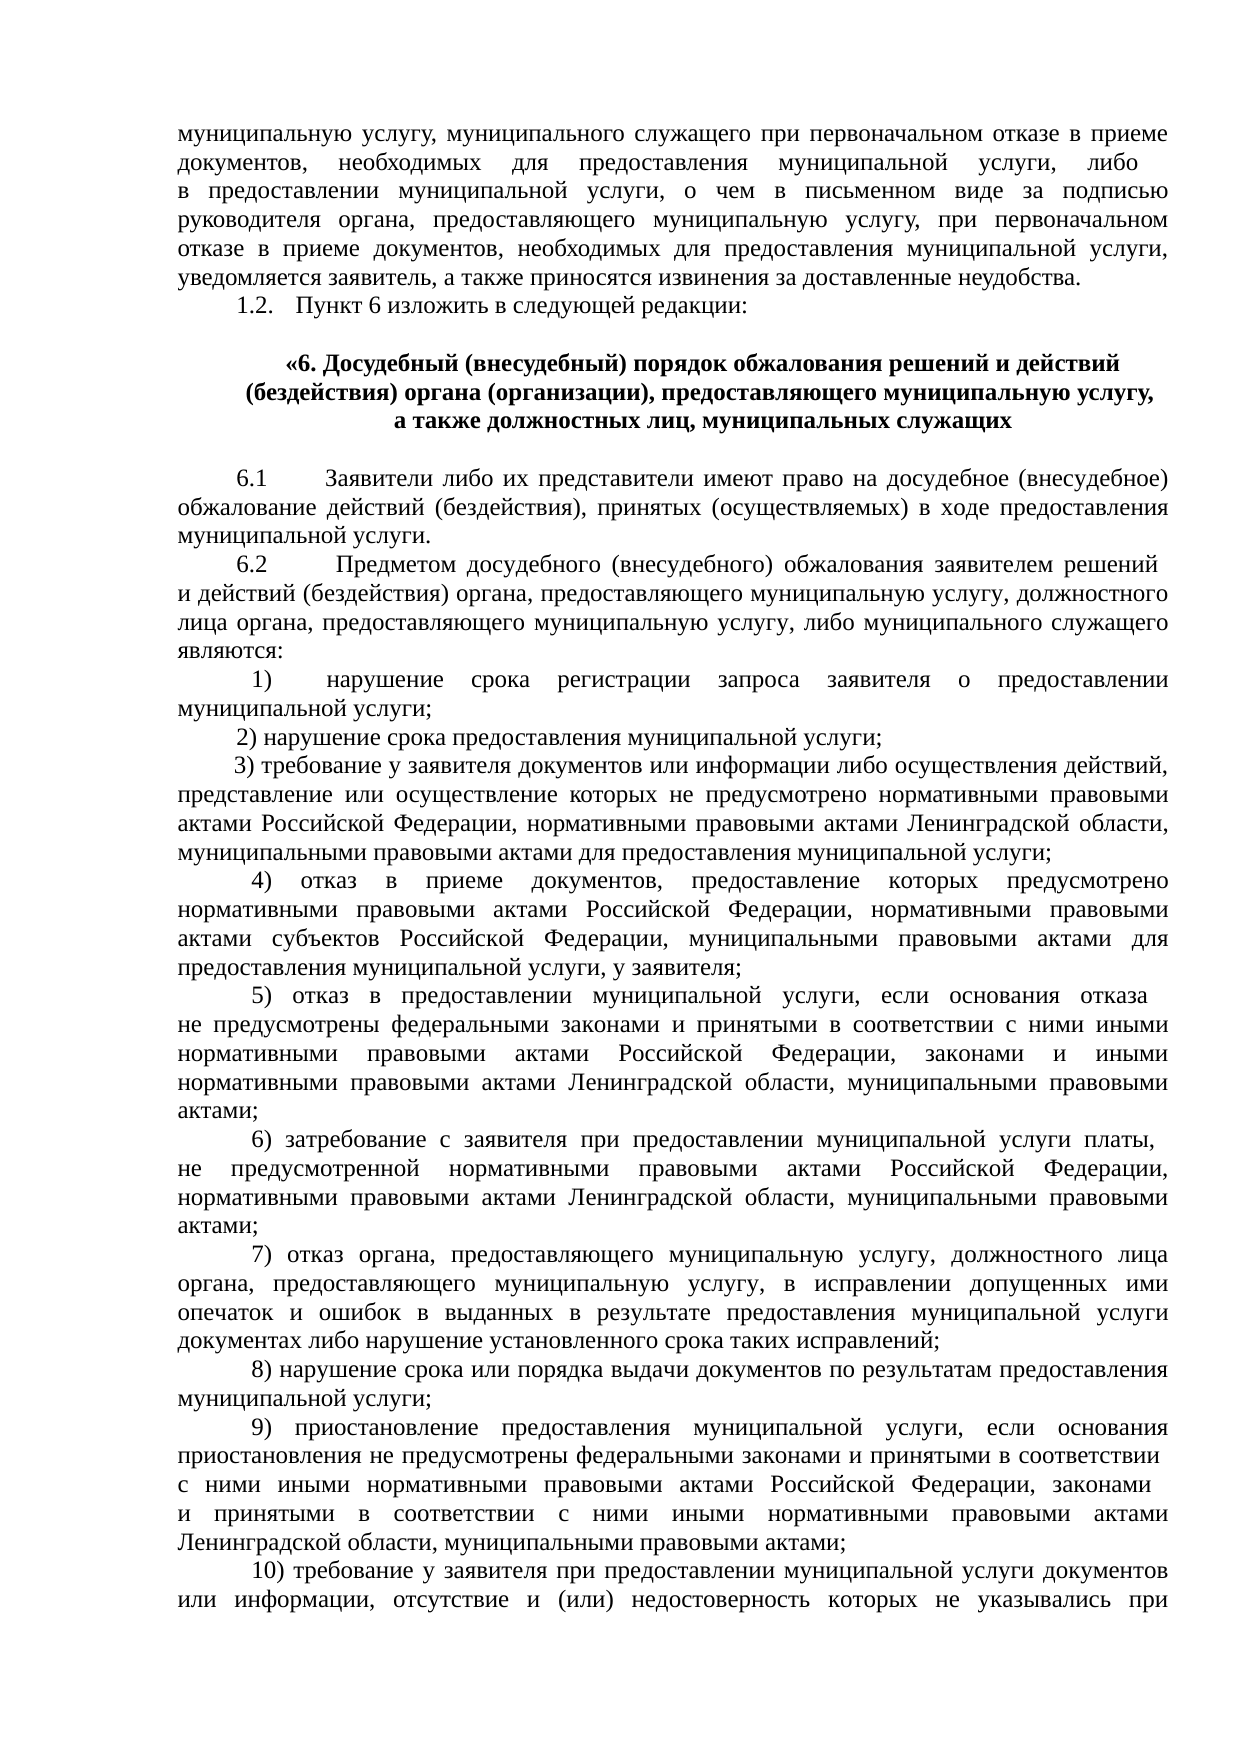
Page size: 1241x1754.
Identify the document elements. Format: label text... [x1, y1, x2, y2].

text 3) требование у заявителя документов или информации либо осуществления действий, представление или осуществление которых не предусмотрено нормативными правовыми актами Российской Федерации, нормативными правовыми актами Ленинградской области, муниципальными правовыми актами для предоставления муниципальной услуги; [177, 751, 1169, 866]
list 6) затребование с заявителя при предоставлении муниципальной услуги платы, не предусмотренной нормативными правовыми актами Российской Федерации, нормативными правовыми актами Ленинградской области, муниципальными правовыми актами; [177, 1124, 1169, 1239]
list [177, 1556, 1169, 1613]
text «6. Досудебный (внесудебный) порядок обжалования решений и действий (бездействия) органа (организации), предоставляющего муниципальную услугу, а также должностных лиц, муниципальных служащих [236, 348, 1169, 434]
list Заявители либо их представители имеют право на досудебное (внесудебное) обжалование действий (бездействия), принятых (осуществляемых) в ходе предоставления муниципальной услуги. [177, 463, 1169, 549]
list Предметом досудебного (внесудебного) обжалования заявителем решений и действий (бездействия) органа, предоставляющего муниципальную услугу, должностного лица органа, предоставляющего муниципальную услугу, либо муниципального служащего являются: [177, 549, 1169, 664]
list Пункт 6 изложить в следующей редакции: [177, 291, 1169, 319]
list 4) отказ в приеме документов, предоставление которых предусмотрено нормативными правовыми актами Российской Федерации, нормативными правовыми актами субъектов Российской Федерации, муниципальными правовыми актами для предоставления муниципальной услуги, у заявителя; [177, 866, 1169, 981]
list 7) отказ органа, предоставляющего муниципальную услугу, должностного лица органа, предоставляющего муниципальную услугу, в исправлении допущенных ими опечаток и ошибок в выданных в результате предоставления муниципальной услуги документах либо нарушение установленного срока таких исправлений; [177, 1239, 1169, 1354]
text 1) нарушение срока регистрации запроса заявителя о предоставлении муниципальной услуги; [177, 664, 1169, 722]
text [177, 118, 1169, 291]
text 2) нарушение срока предоставления муниципальной услуги; [162, 722, 1169, 751]
list 8) нарушение срока или порядка выдачи документов по результатам предоставления муниципальной услуги; [177, 1354, 1169, 1412]
list 9) приостановление предоставления муниципальной услуги, если основания приостановления не предусмотрены федеральными законами и принятыми в соответствии с ними иными нормативными правовыми актами Российской Федерации, законами и принятыми в соответствии с ними иными нормативными правовыми актами Ленинградской области, муниципальными правовыми актами; [177, 1412, 1169, 1556]
list 5) отказ в предоставлении муниципальной услуги, если основания отказа не предусмотрены федеральными законами и принятыми в соответствии с ними иными нормативными правовыми актами Российской Федерации, законами и иными нормативными правовыми актами Ленинградской области, муниципальными правовыми актами; [177, 981, 1169, 1124]
